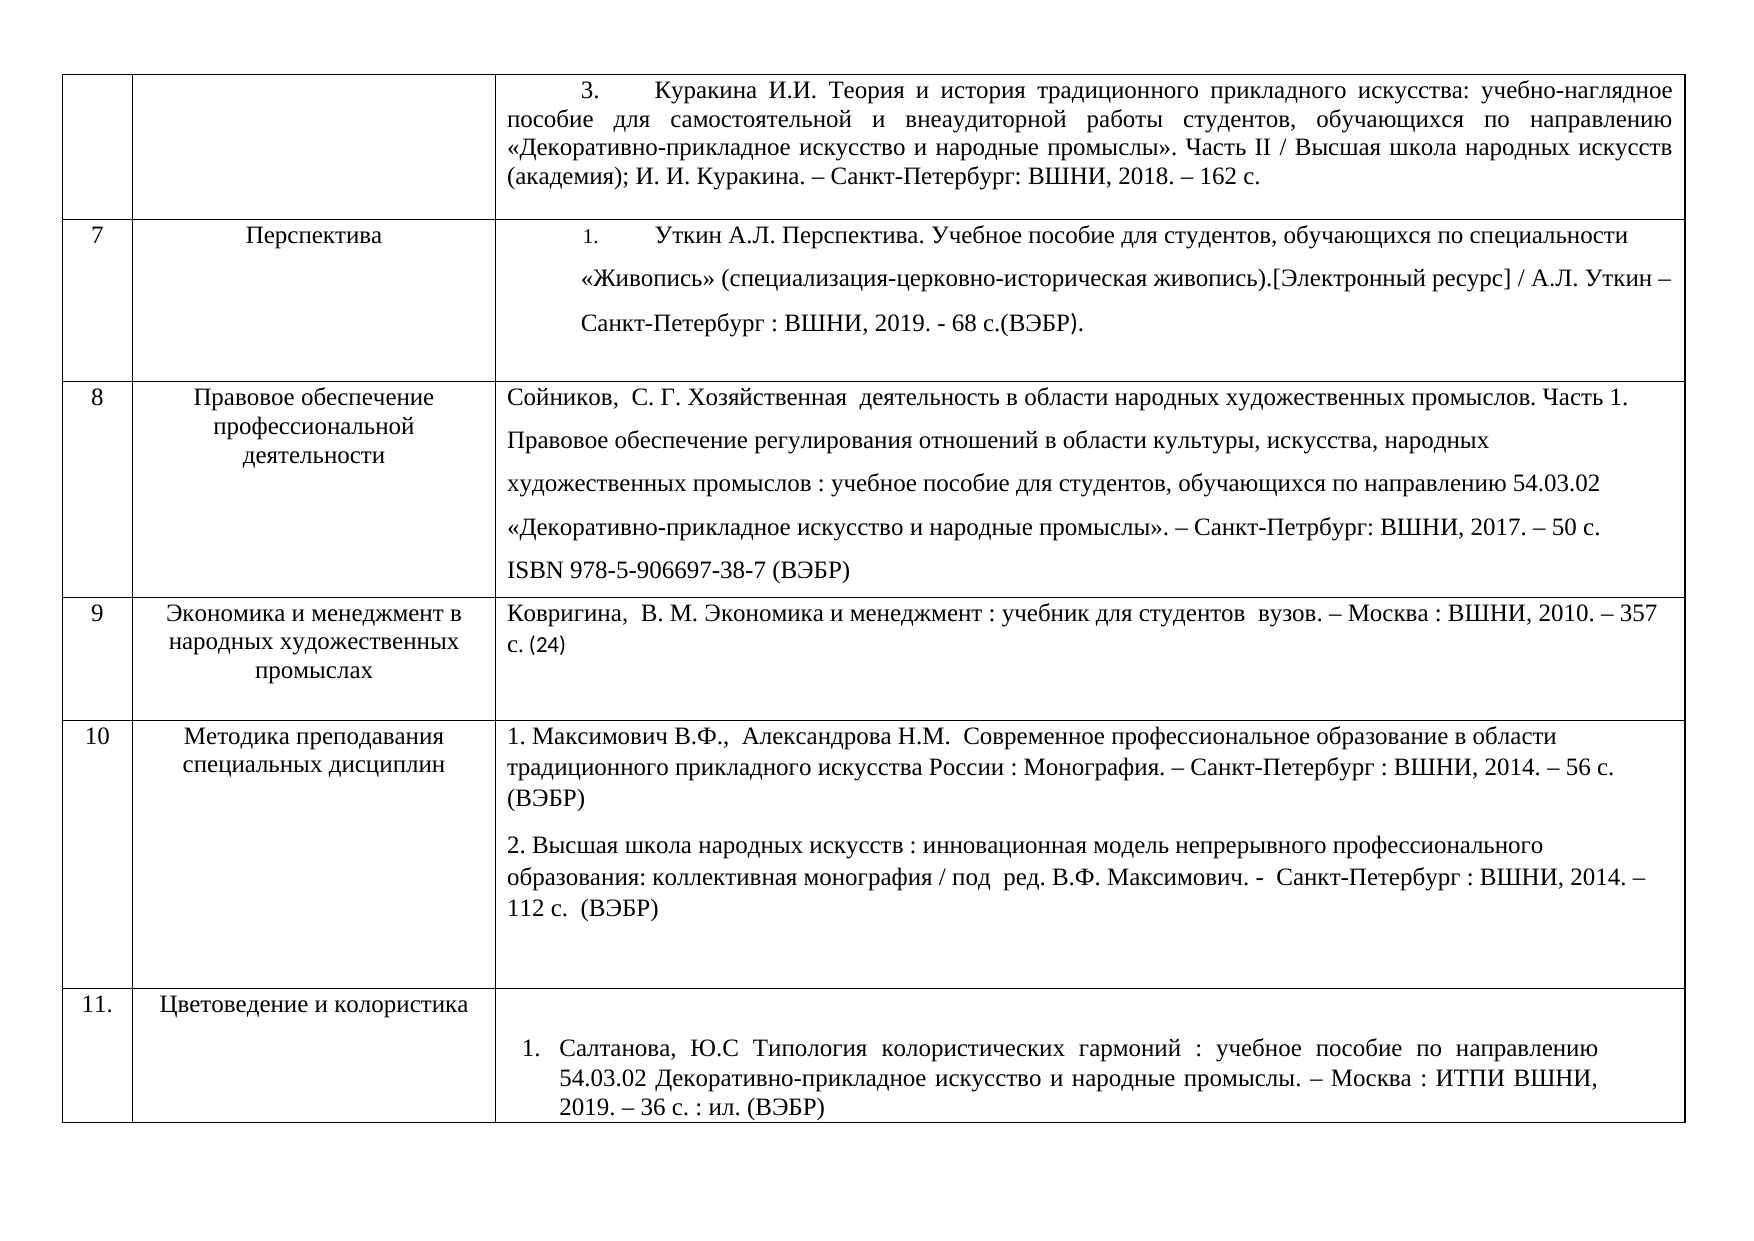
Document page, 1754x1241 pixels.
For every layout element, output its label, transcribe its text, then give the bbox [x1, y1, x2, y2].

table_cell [133, 75, 495, 219]
table_cell Уткин А.Л. Перспектива. Учебное пособие для студентов, обучающихся по специальности «Живопись» (специализация-церковно-историческая живопись).[Электронный ресурс] / А.Л. Уткин – Санкт-Петербург : ВШНИ, 2019. - 68 с.(ВЭБР). [496, 220, 1684, 381]
table_cell 8 [63, 382, 132, 597]
table_cell 11. [63, 989, 132, 1122]
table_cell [496, 989, 1684, 1122]
table_cell 10 [63, 721, 132, 988]
table_cell Ковригина, В. М. Экономика и менеджмент : учебник для студентов вузов. – Москва : ВШНИ, 2010. – 357 с. (24) [496, 598, 1684, 720]
table_cell 9 [63, 598, 132, 720]
table_cell Экономика и менеджмент в народных художественных промыслах [133, 598, 495, 720]
table_cell Методика преподавания специальных дисциплин [133, 721, 495, 988]
table_cell 7 [63, 220, 132, 381]
table_cell Перспектива [133, 220, 495, 381]
table_cell Сойников, С. Г. Хозяйственная деятельность в области народных художественных промыслов. Часть 1. Правовое обеспечение регулирования отношений в области культуры, искусства, народных художественных промыслов : учебное пособие для студентов, обучающихся по направлению 54.03.02 «Декоративно-прикладное искусство и народные промыслы». – Санкт-Петрбург: ВШНИ, 2017. – 50 с. ISBN 978-5-906697-38-7 (ВЭБР) [496, 382, 1684, 597]
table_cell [496, 75, 1684, 219]
table_cell 6 [63, 75, 132, 219]
table_cell 1. Максимович В.Ф., Александрова Н.М. Современное профессиональное образование в области традиционного прикладного искусства России : Монография. – Санкт-Петербург : ВШНИ, 2014. – 56 с. (ВЭБР) 2. Высшая школа народных искусств : инновационная модель непрерывного профессионального образования: коллективная монография / под ред. В.Ф. Максимович. - Санкт-Петербург : ВШНИ, 2014. – 112 с. (ВЭБР) [496, 721, 1684, 988]
table_cell Правовое обеспечение профессиональной деятельности [133, 382, 495, 597]
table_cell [133, 989, 495, 1122]
